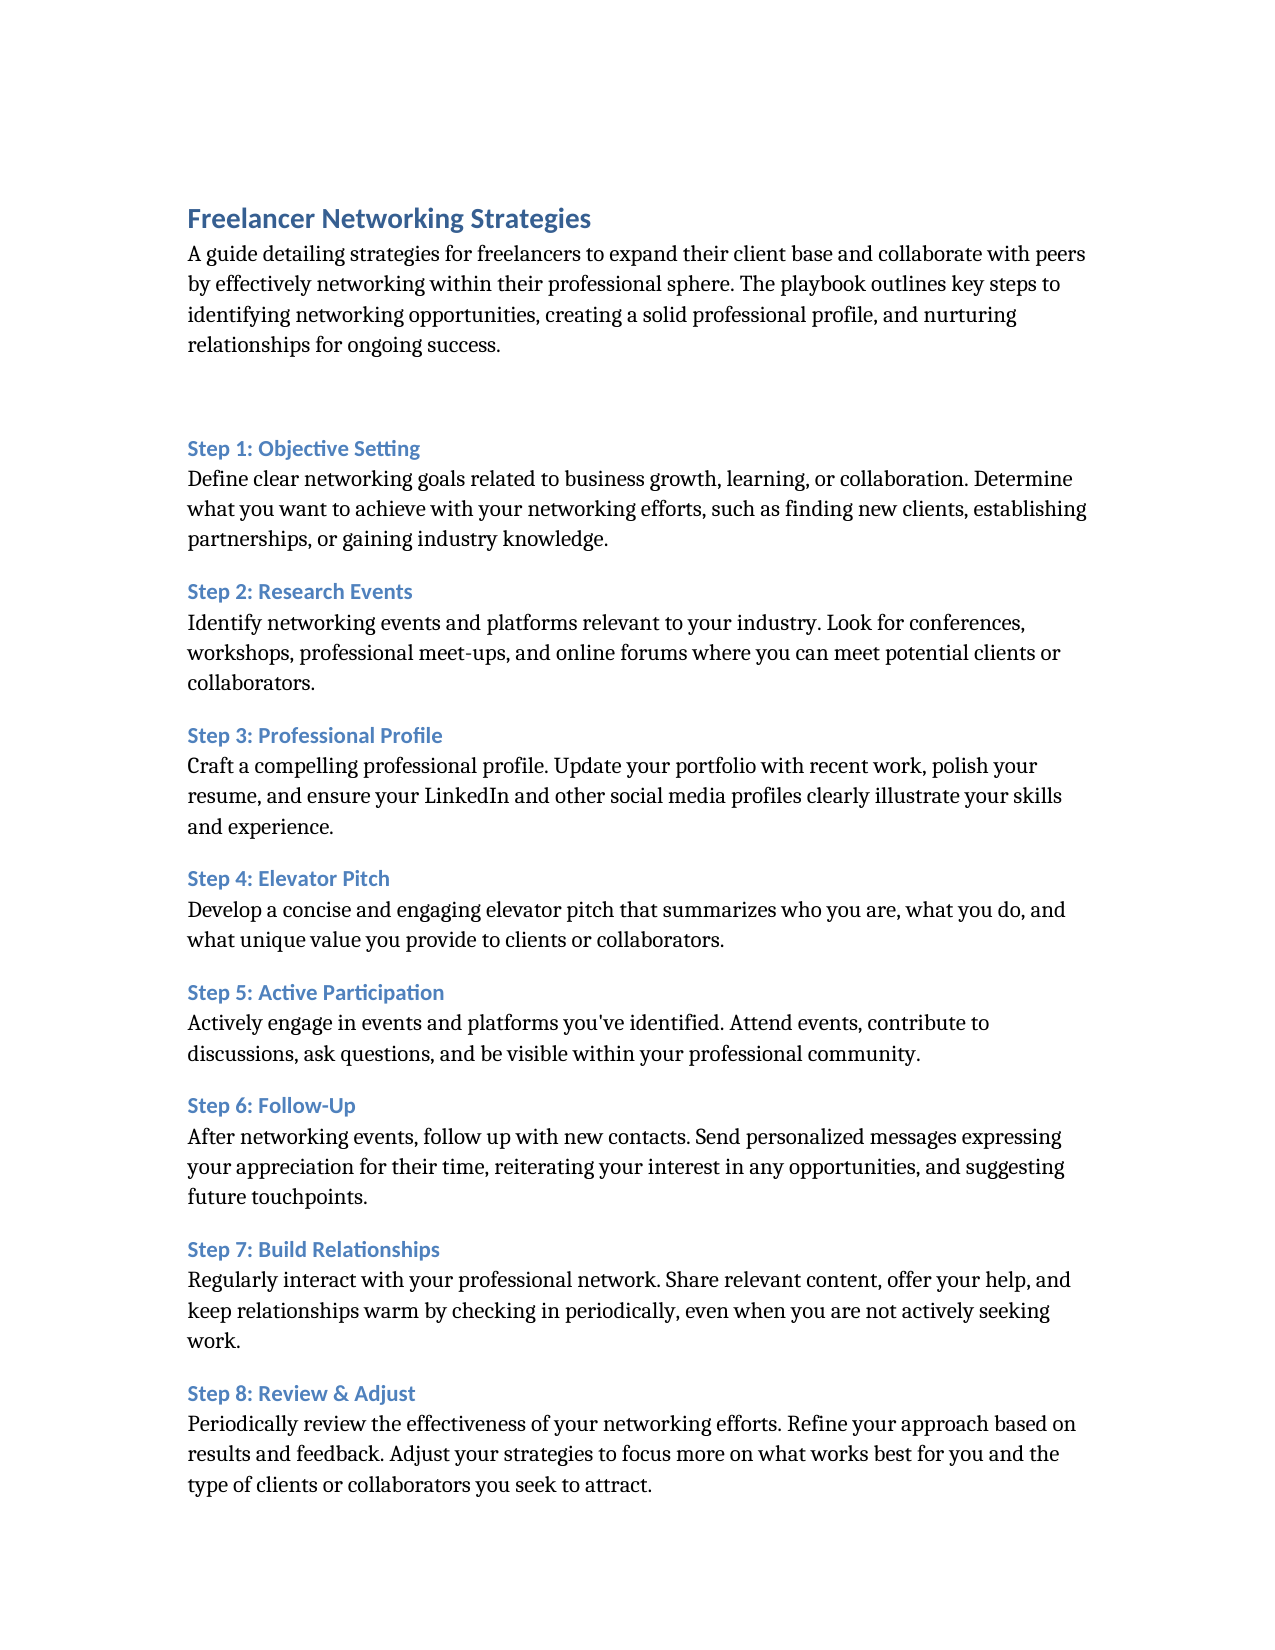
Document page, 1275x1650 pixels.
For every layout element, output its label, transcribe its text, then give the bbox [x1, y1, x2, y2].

subtitle Step 7: Build Relationships [187, 1235, 1087, 1263]
text Actively engage in events and platforms you've identified. Attend events, contribute to discussions, ask questions, and be visible within your professional community. [187, 1010, 1087, 1067]
text Craft a compelling professional profile. Update your portfolio with recent work, polish your resume, and ensure your LinkedIn and other social media profiles clearly illustrate your skills and experience. [187, 753, 1087, 840]
text A guide detailing strategies for freelancers to expand their client base and collaborate with peers by effectively networking within their professional sphere. The playbook outlines key steps to identifying networking opportunities, creating a solid professional profile, and nurturing relationships for ongoing success. [187, 241, 1087, 358]
text Identify networking events and platforms relevant to your industry. Look for conferences, workshops, professional meet-ups, and online forums where you can meet potential clients or collaborators. [187, 609, 1087, 696]
subtitle Step 6: Follow-Up [187, 1091, 1087, 1119]
subtitle Step 5: Active Participation [187, 978, 1087, 1006]
text After networking events, follow up with new contacts. Send personalized messages expressing your appreciation for their time, reiterating your interest in any opportunities, and suggesting future touchpoints. [187, 1124, 1087, 1210]
subtitle Step 3: Professional Profile [187, 721, 1087, 749]
text Periodically review the effectiveness of your networking efforts. Refine your approach based on results and feedback. Adjust your strategies to focus more on what works best for you and the type of clients or collaborators you seek to attract. [187, 1411, 1087, 1498]
subtitle Step 2: Research Events [187, 577, 1087, 605]
subtitle Step 4: Elevator Pitch [187, 864, 1087, 893]
subtitle Step 8: Review & Adjust [187, 1379, 1087, 1407]
text Develop a concise and engaging elevator pitch that summarizes who you are, what you do, and what unique value you provide to clients or collaborators. [187, 897, 1087, 953]
text Regularly interact with your professional network. Share relevant content, offer your help, and keep relationships warm by checking in periodically, even when you are not actively seeking work. [187, 1267, 1087, 1354]
subtitle Step 1: Objective Setting [187, 434, 1087, 462]
subtitle Freelancer Networking Strategies [187, 200, 1087, 236]
text Define clear networking goals related to business growth, learning, or collaboration. Determine what you want to achieve with your networking efforts, such as finding new clients, establishing partnerships, or gaining industry knowledge. [187, 466, 1087, 553]
